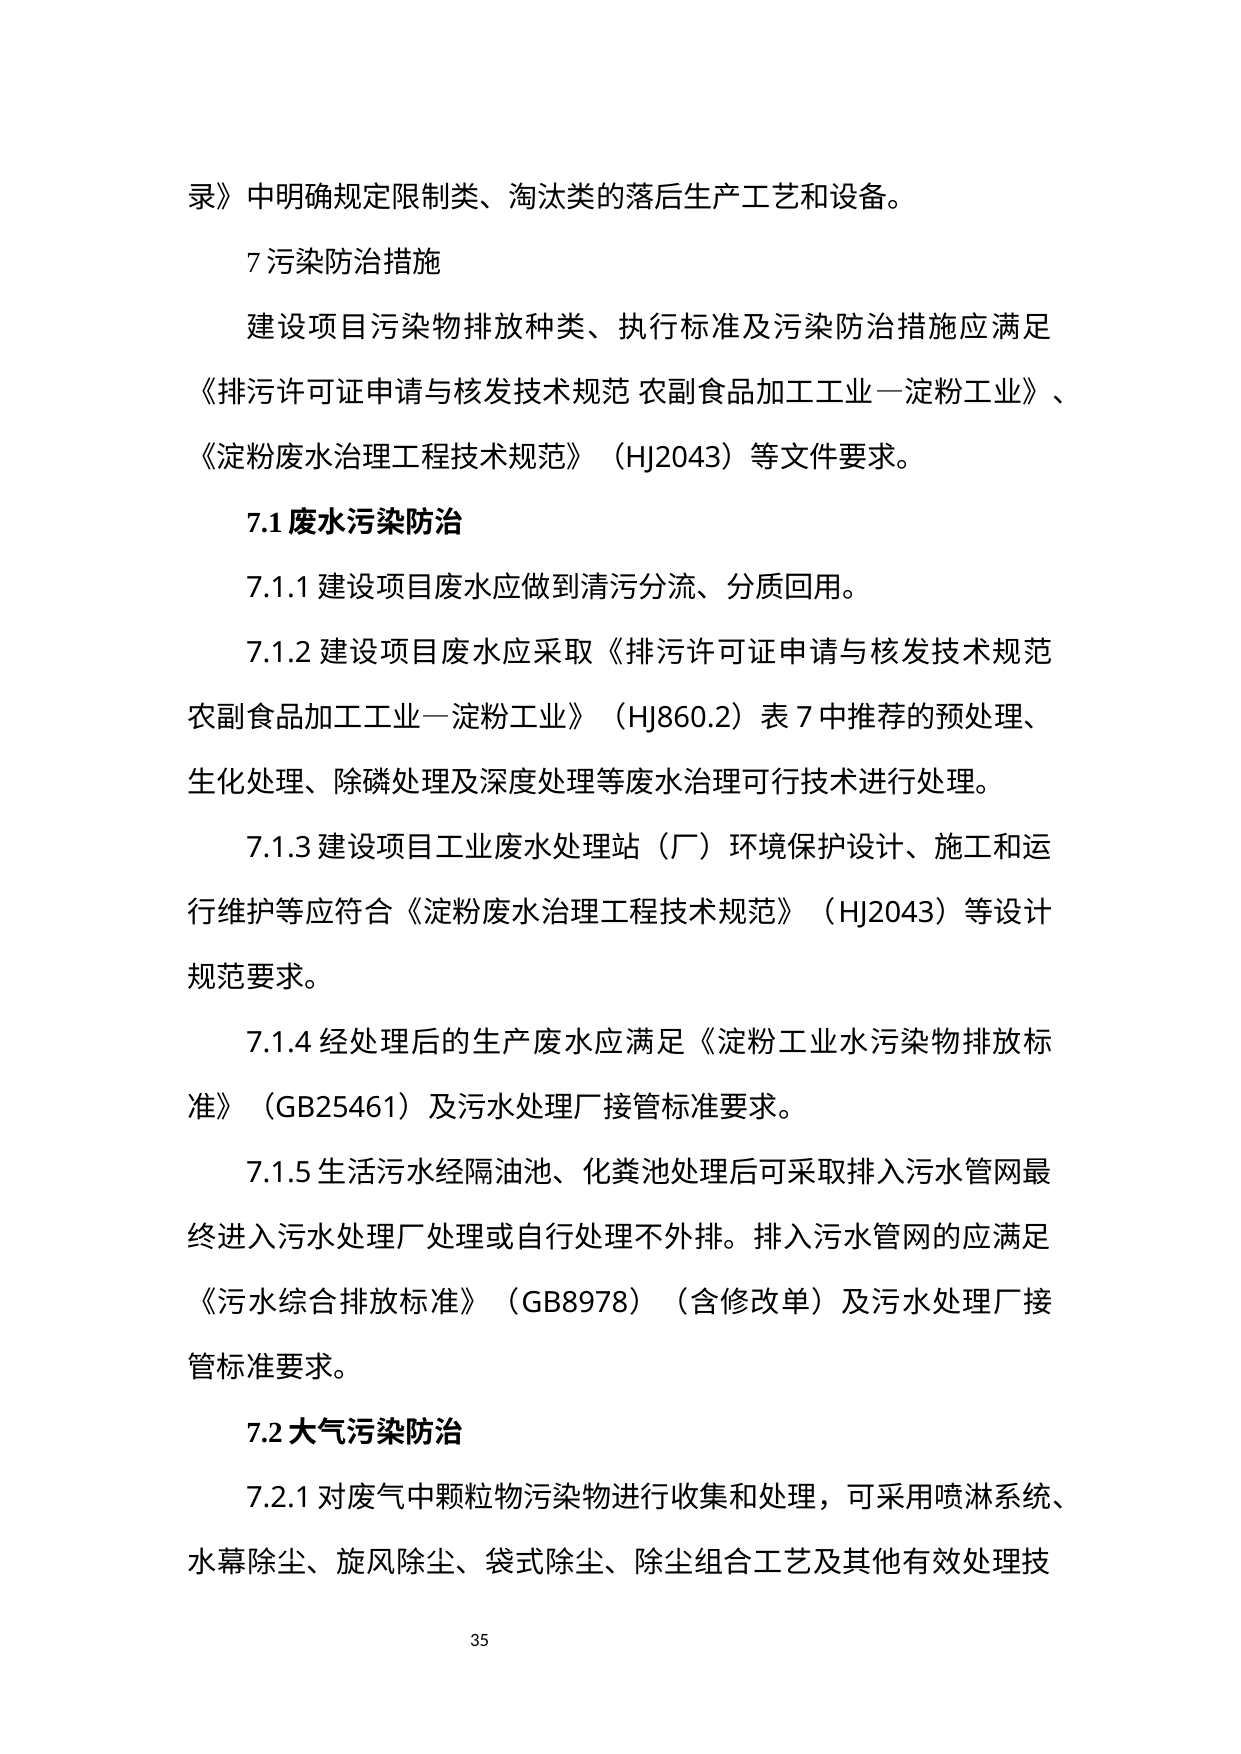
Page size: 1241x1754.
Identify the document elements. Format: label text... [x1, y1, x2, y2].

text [187, 162, 1053, 227]
subtitle 7污染防治措施 [187, 227, 1053, 292]
subtitle 7.2大气污染防治 [187, 1397, 1053, 1462]
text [187, 1462, 1053, 1592]
text 7.1.4经处理后的生产废水应满足《淀粉工业水污染物排放标准》（GB25461）及污水处理厂接管标准要求。 [187, 1007, 1053, 1137]
text 7.1.1建设项目废水应做到清污分流、分质回用。 [187, 552, 1053, 617]
text 7.1.5生活污水经隔油池、化粪池处理后可采取排入污水管网最终进入污水处理厂处理或自行处理不外排。排入污水管网的应满足《污水综合排放标准》（GB8978）（含修改单）及污水处理厂接管标准要求。 [187, 1137, 1053, 1397]
subtitle 7.1废水污染防治 [187, 487, 1053, 552]
text 建设项目污染物排放种类、执行标准及污染防治措施应满足《排污许可证申请与核发技术规范 农副食品加工工业—淀粉工业》、《淀粉废水治理工程技术规范》（HJ2043）等文件要求。 [187, 292, 1053, 487]
text 7.1.3建设项目工业废水处理站（厂）环境保护设计、施工和运行维护等应符合《淀粉废水治理工程技术规范》（HJ2043）等设计规范要求。 [187, 812, 1053, 1007]
text 7.1.2建设项目废水应采取《排污许可证申请与核发技术规范 农副食品加工工业—淀粉工业》（HJ860.2）表7中推荐的预处理、生化处理、除磷处理及深度处理等废水治理可行技术进行处理。 [187, 617, 1053, 812]
